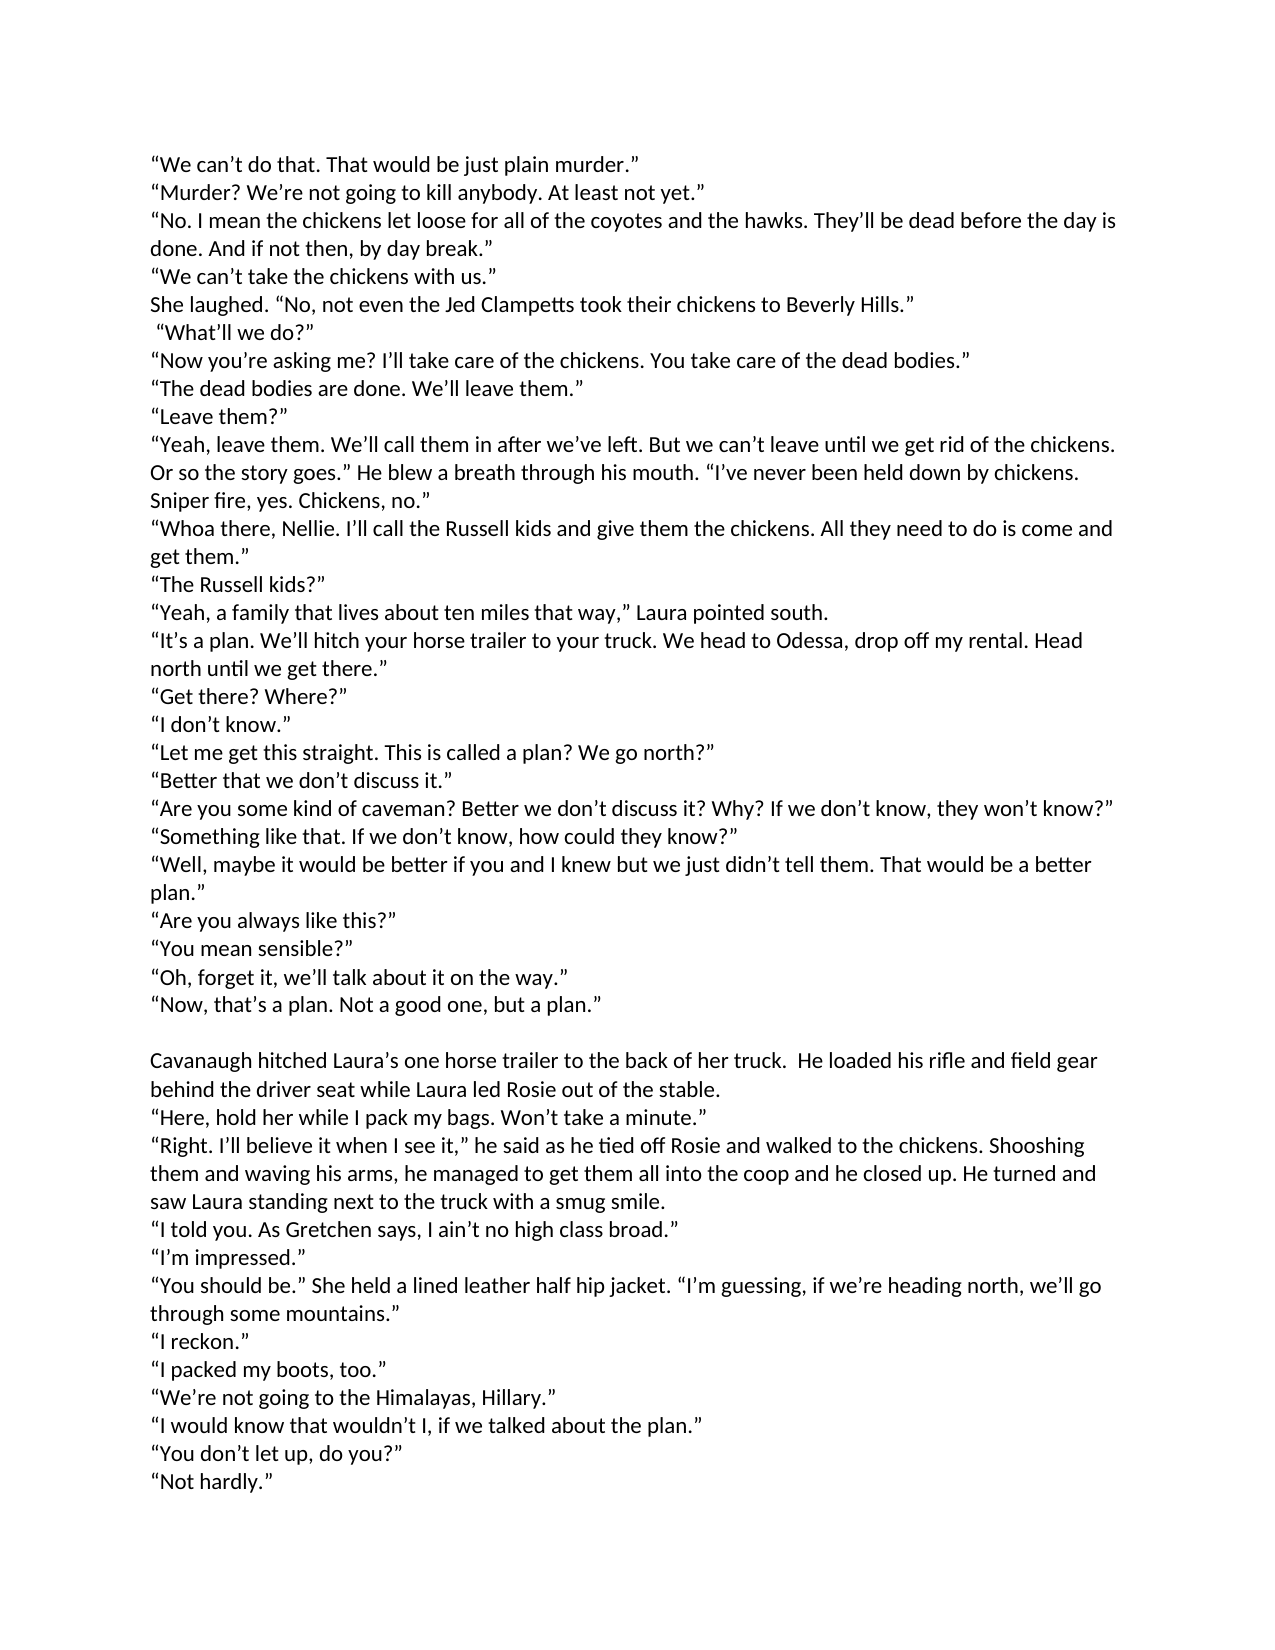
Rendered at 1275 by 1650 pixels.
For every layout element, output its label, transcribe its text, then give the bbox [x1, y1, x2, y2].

text “Now, that’s a plan. Not a good one, but a plan.” [150, 991, 1125, 1019]
text “Now you’re asking me? I’ll take care of the chickens. You take care of the dead bodies.” [150, 346, 1125, 374]
text “No. I mean the chickens let loose for all of the coyotes and the hawks. They’ll be dead before the day is done. And if not then, by day break.” [150, 206, 1125, 262]
text “Let me get this straight. This is called a plan? We go north?” [150, 738, 1125, 766]
text “I reckon.” [150, 1327, 1125, 1355]
text “You mean sensible?” [150, 934, 1125, 963]
text “Are you some kind of caveman? Better we don’t discuss it? Why? If we don’t know, they won’t know?” [150, 794, 1125, 822]
text “Get there? Where?” [150, 682, 1125, 710]
text “Yeah, a family that lives about ten miles that way,” Laura pointed south. “It’s a plan. We’ll hitch your horse trailer to your truck. We head to Odessa, drop off my rental. Head north until we get there.” [150, 598, 1125, 682]
text “You don’t let up, do you?” [150, 1439, 1125, 1467]
text “I would know that wouldn’t I, if we talked about the plan.” [150, 1411, 1125, 1439]
text “Right. I’ll believe it when I see it,” he said as he tied off Rosie and walked to the chickens. Shooshing them and waving his arms, he managed to get them all into the coop and he closed up. He turned and saw Laura standing next to the truck with a smug smile. [150, 1131, 1125, 1215]
text “We’re not going to the Himalayas, Hillary.” [150, 1383, 1125, 1411]
text “Not hardly.” [150, 1467, 1125, 1495]
text “We can’t do that. That would be just plain murder.” [150, 150, 1125, 178]
text “Oh, forget it, we’ll talk about it on the way.” [150, 963, 1125, 991]
text “Better that we don’t discuss it.” [150, 766, 1125, 794]
text “What’ll we do?” [150, 318, 1125, 346]
text “Here, hold her while I pack my bags. Won’t take a minute.” [150, 1103, 1125, 1131]
text “I packed my boots, too.” [150, 1355, 1125, 1383]
text “We can’t take the chickens with us.” [150, 262, 1125, 290]
text “You should be.” She held a lined leather half hip jacket. “I’m guessing, if we’re heading north, we’ll go through some mountains.” [150, 1271, 1125, 1327]
text “Leave them?” [150, 402, 1125, 430]
text Cavanaugh hitched Laura’s one horse trailer to the back of her truck. He loaded his rifle and field gear behind the driver seat while Laura led Rosie out of the stable. [150, 1047, 1125, 1103]
text “Murder? We’re not going to kill anybody. At least not yet.” [150, 178, 1125, 206]
text “Well, maybe it would be better if you and I knew but we just didn’t tell them. That would be a better plan.” [150, 851, 1125, 907]
text “I told you. As Gretchen says, I ain’t no high class broad.” [150, 1215, 1125, 1243]
text “The dead bodies are done. We’ll leave them.” [150, 374, 1125, 402]
text “The Russell kids?” [150, 570, 1125, 598]
text “Something like that. If we don’t know, how could they know?” [150, 822, 1125, 851]
text “I don’t know.” [150, 710, 1125, 738]
text “Yeah, leave them. We’ll call them in after we’ve left. But we can’t leave until we get rid of the chickens. Or so the story goes.” He blew a breath through his mouth. “I’ve never been held down by chickens. Sniper fire, yes. Chickens, no.” [150, 430, 1125, 514]
text She laughed. “No, not even the Jed Clampetts took their chickens to Beverly Hills.” [150, 290, 1125, 318]
text “Whoa there, Nellie. I’ll call the Russell kids and give them the chickens. All they need to do is come and get them.” [150, 514, 1125, 570]
text “I’m impressed.” [150, 1243, 1125, 1271]
text “Are you always like this?” [150, 907, 1125, 934]
